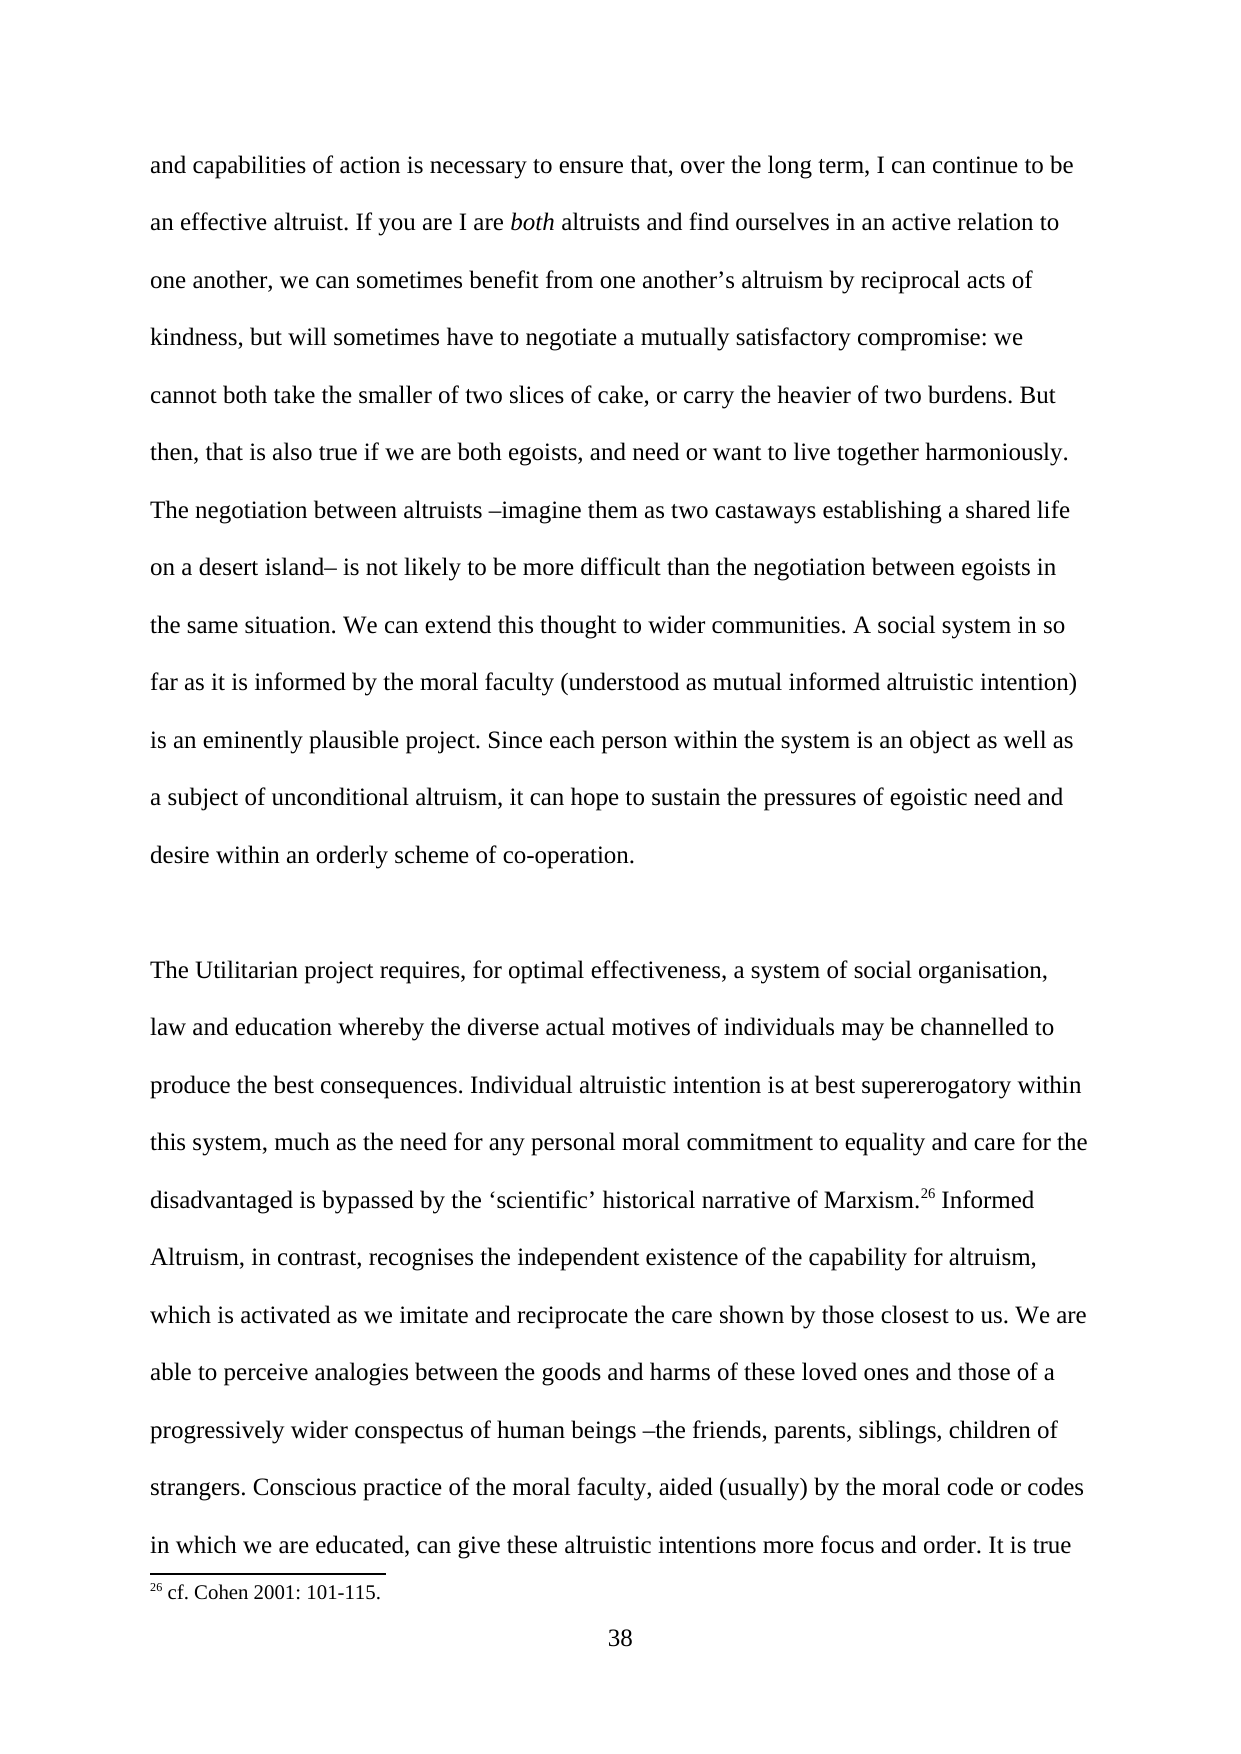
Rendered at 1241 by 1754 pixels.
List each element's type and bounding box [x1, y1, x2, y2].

text [150, 955, 1090, 1559]
text [150, 150, 1090, 869]
